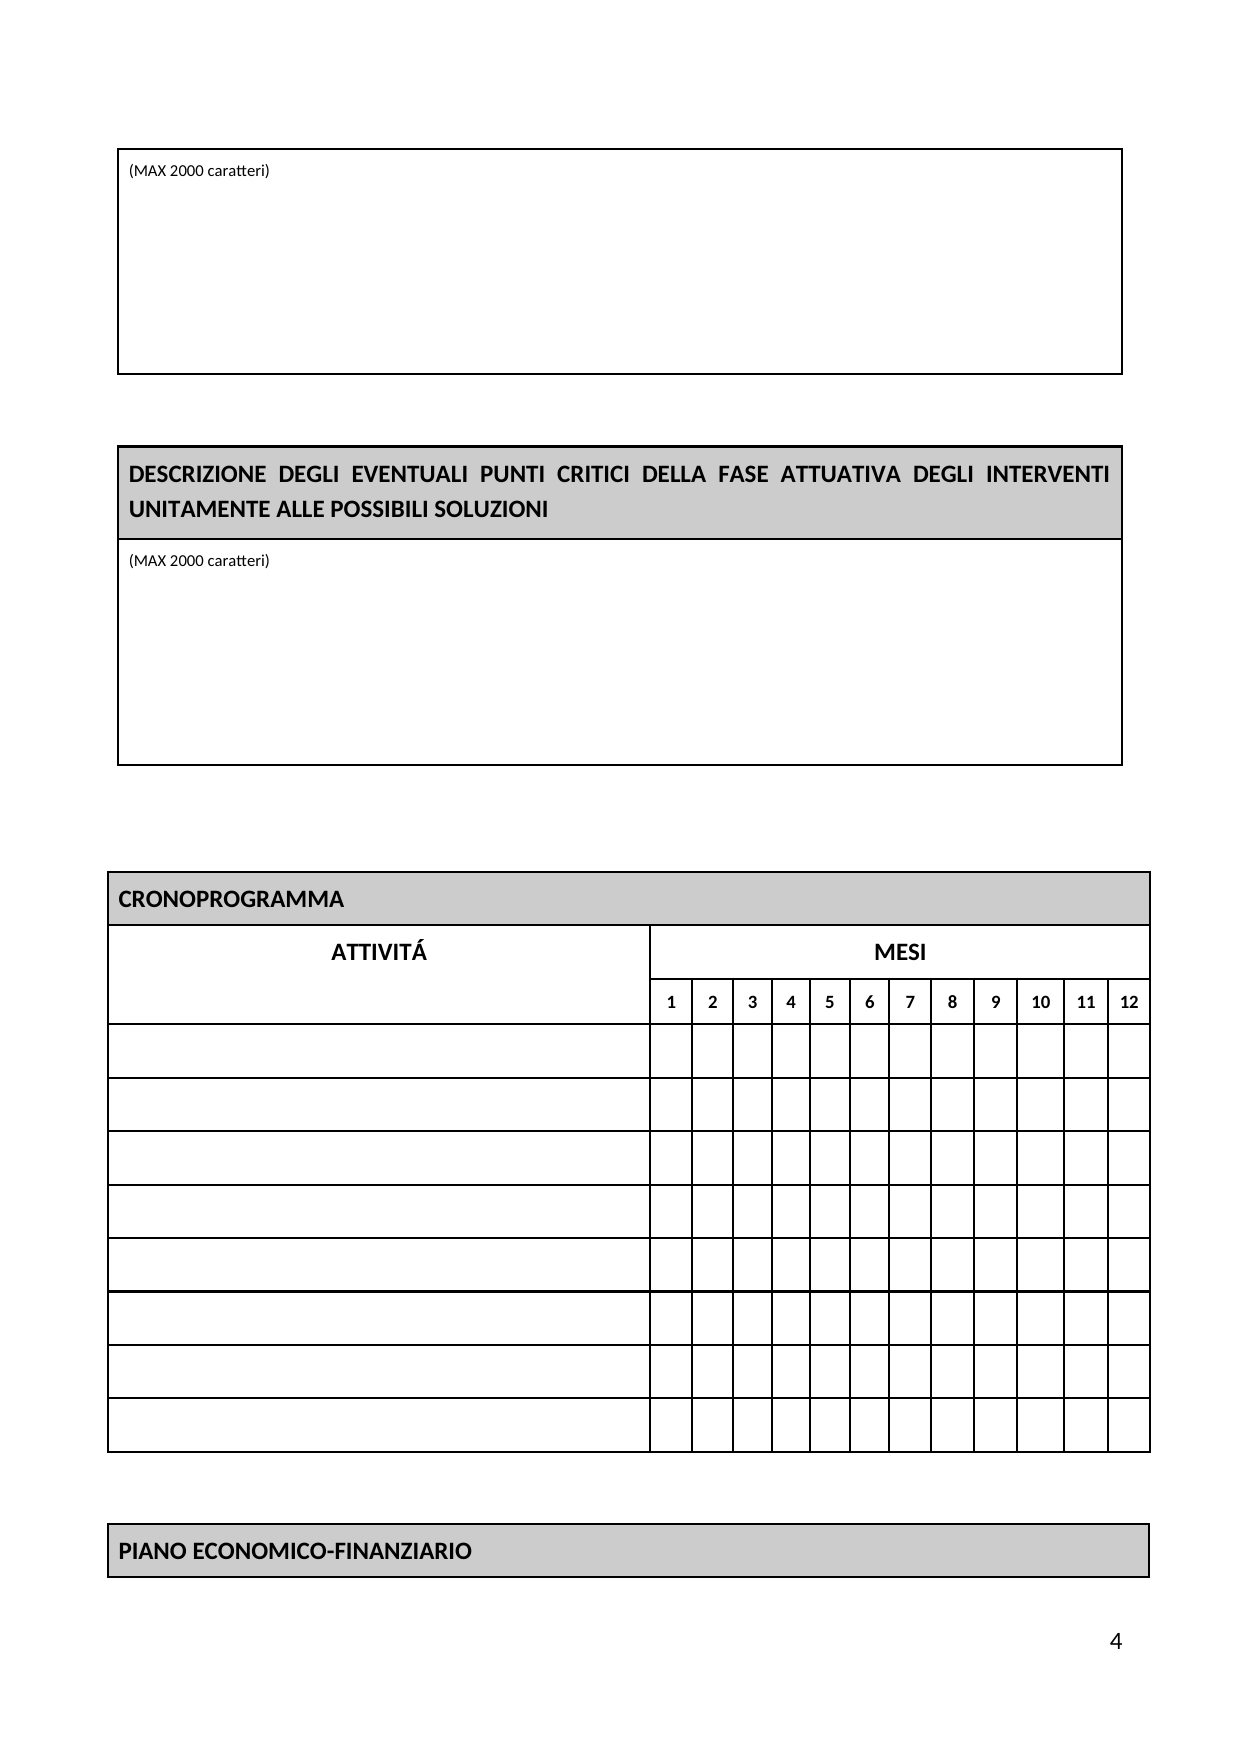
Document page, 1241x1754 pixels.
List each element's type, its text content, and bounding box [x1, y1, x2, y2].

table_cell [773, 1399, 809, 1451]
table_cell [734, 1186, 771, 1237]
table_cell [851, 1132, 888, 1183]
table_cell [851, 1186, 888, 1237]
table_cell [651, 1399, 691, 1451]
table_cell [1018, 1293, 1063, 1344]
table_cell [932, 1079, 973, 1130]
table_cell [651, 1186, 691, 1237]
table_cell [811, 1025, 849, 1077]
table_cell [975, 1239, 1016, 1290]
table_cell [693, 1186, 732, 1237]
table_cell [651, 1079, 691, 1130]
table_cell [811, 1399, 849, 1451]
table_cell [1018, 1132, 1063, 1183]
table_cell [773, 1239, 809, 1290]
table_cell [890, 1346, 930, 1397]
table_cell [851, 1079, 888, 1130]
table_cell [851, 1293, 888, 1344]
table_cell [734, 1132, 771, 1183]
table_cell 12 [1109, 980, 1149, 1023]
table_cell [1109, 1132, 1149, 1183]
table_cell [109, 1346, 649, 1397]
table_cell [734, 1346, 771, 1397]
table_cell [811, 1239, 849, 1290]
table_cell [890, 1293, 930, 1344]
table_cell [734, 1293, 771, 1344]
table_cell [851, 1025, 888, 1077]
table_header CRONOPROGRAMMA [109, 873, 1149, 924]
table_cell [811, 1346, 849, 1397]
table_cell [932, 1239, 973, 1290]
table_cell (MAX 2000 caratteri) [119, 540, 1121, 763]
table_cell [890, 1079, 930, 1130]
table_cell [975, 1346, 1016, 1397]
table_cell [811, 1293, 849, 1344]
table_cell [651, 1293, 691, 1344]
table_cell [932, 1346, 973, 1397]
table_cell [734, 1079, 771, 1130]
table_cell [109, 1079, 649, 1130]
table_cell [1018, 1079, 1063, 1130]
table_cell [932, 1186, 973, 1237]
table_cell [693, 1399, 732, 1451]
table_cell [651, 1025, 691, 1077]
table_cell [109, 1293, 649, 1344]
table_cell [693, 1239, 732, 1290]
table_cell [109, 1239, 649, 1290]
table_cell [975, 1079, 1016, 1130]
table_cell [811, 1132, 849, 1183]
table_cell [1065, 1293, 1107, 1344]
table_cell [851, 1399, 888, 1451]
table_cell [1018, 1399, 1063, 1451]
table_cell [651, 1132, 691, 1183]
table_cell [693, 1025, 732, 1077]
table_cell [109, 1132, 649, 1183]
table_cell [811, 1186, 849, 1237]
table_cell 4 [773, 980, 809, 1023]
table_cell [932, 1293, 973, 1344]
table_cell [890, 1399, 930, 1451]
table_cell [1065, 1186, 1107, 1237]
table_cell [109, 1186, 649, 1237]
table_cell [975, 1025, 1016, 1077]
table_cell ATTIVITÁ [109, 926, 649, 1023]
table_cell [1109, 1186, 1149, 1237]
table_cell [734, 1239, 771, 1290]
table_cell [734, 1399, 771, 1451]
table_cell [932, 1025, 973, 1077]
table_cell [773, 1025, 809, 1077]
table_cell [1018, 1346, 1063, 1397]
table_cell [932, 1132, 973, 1183]
table_cell [1065, 1132, 1107, 1183]
table_cell 7 [890, 980, 930, 1023]
table_cell [1065, 1346, 1107, 1397]
table_cell 1 [651, 980, 691, 1023]
table_cell [1109, 1346, 1149, 1397]
table_header DESCRIZIONE DEGLI EVENTUALI PUNTI CRITICI DELLA FASE ATTUATIVA DEGLI INTERVENTI UNITAMENTE ALLE POSSIBILI SOLUZIONI [119, 448, 1121, 538]
table_cell 3 [734, 980, 771, 1023]
table_cell [890, 1025, 930, 1077]
table_cell [811, 1079, 849, 1130]
table_cell [1018, 1186, 1063, 1237]
table_cell [651, 1239, 691, 1290]
table_cell [1109, 1293, 1149, 1344]
table_cell [1109, 1079, 1149, 1130]
table_cell [1109, 1025, 1149, 1077]
table_cell [1065, 1025, 1107, 1077]
table_cell [1109, 1239, 1149, 1290]
table_cell [773, 1293, 809, 1344]
table_cell [975, 1293, 1016, 1344]
table_cell [109, 1399, 649, 1451]
table_cell 5 [811, 980, 849, 1023]
table_cell [975, 1186, 1016, 1237]
table_cell 10 [1018, 980, 1063, 1023]
table_cell [651, 1346, 691, 1397]
table_cell [773, 1079, 809, 1130]
table_cell [1109, 1399, 1149, 1451]
table_cell [975, 1132, 1016, 1183]
table_cell (MAX 2000 caratteri) [119, 150, 1121, 373]
table_cell [1065, 1239, 1107, 1290]
table_cell [932, 1399, 973, 1451]
table_cell [890, 1239, 930, 1290]
table_cell [773, 1346, 809, 1397]
table_cell [851, 1346, 888, 1397]
table_cell [693, 1346, 732, 1397]
table_cell [1065, 1079, 1107, 1130]
table_cell [693, 1079, 732, 1130]
table_cell [734, 1025, 771, 1077]
table_cell 6 [851, 980, 888, 1023]
table_cell [1065, 1399, 1107, 1451]
table_cell [693, 1132, 732, 1183]
table_cell [773, 1132, 809, 1183]
table_cell 11 [1065, 980, 1107, 1023]
table_cell [1018, 1025, 1063, 1077]
table_header PIANO ECONOMICO-FINANZIARIO [109, 1525, 1148, 1576]
table_cell 9 [975, 980, 1016, 1023]
table_cell [109, 1025, 649, 1077]
table_cell [1018, 1239, 1063, 1290]
table_cell [693, 1293, 732, 1344]
table_cell MESI [651, 926, 1149, 977]
table_cell [851, 1239, 888, 1290]
table_cell [975, 1399, 1016, 1451]
table_cell [890, 1186, 930, 1237]
table_cell 8 [932, 980, 973, 1023]
table_cell 2 [693, 980, 732, 1023]
table_cell [773, 1186, 809, 1237]
table_cell [890, 1132, 930, 1183]
